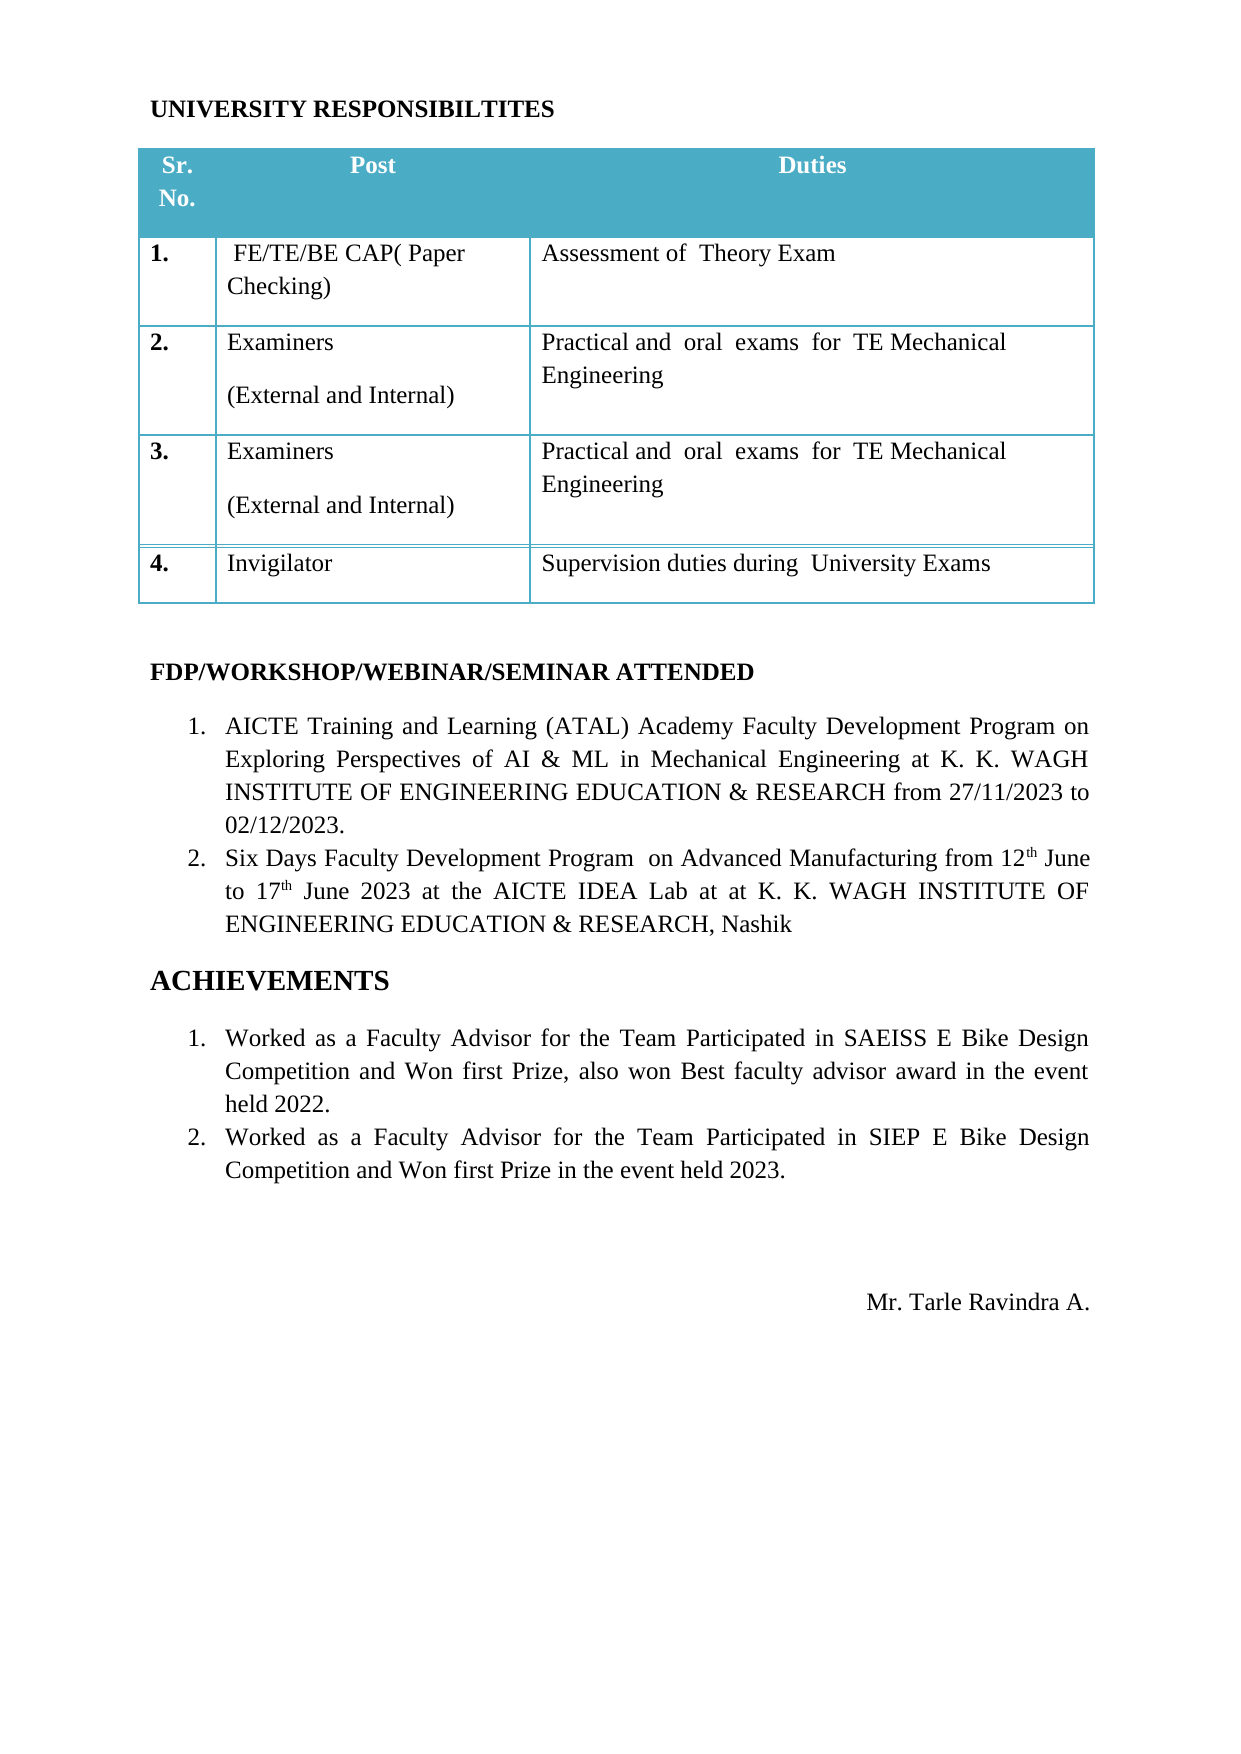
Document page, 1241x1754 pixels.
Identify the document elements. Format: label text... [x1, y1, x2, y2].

table_cell Practical and oral exams for TE Mechanical Engineering [531, 436, 1093, 543]
table_header Sr. No. [140, 150, 215, 236]
table_cell 2. [140, 327, 215, 434]
list AICTE Training and Learning (ATAL) Academy Faculty Development Program on Exploring Perspectives of AI & ML in Mechanical Engineering at K. K. WAGH INSTITUTE OF ENGINEERING EDUCATION & RESEARCH from 27/11/2023 to 02/12/2023. [187, 711, 1090, 839]
table_cell Examiners (External and Internal) [217, 327, 529, 434]
table_cell Examiners (External and Internal) [217, 436, 529, 543]
table_header Post [217, 150, 529, 236]
text FDP/WORKSHOP/WEBINAR/SEMINAR ATTENDED [150, 657, 1090, 686]
list Worked as a Faculty Advisor for the Team Participated in SAEISS E Bike Design Competition and Won first Prize, also won Best faculty advisor award in the event held 2022. [187, 1023, 1090, 1117]
list Worked as a Faculty Advisor for the Team Participated in SIEP E Bike Design Competition and Won first Prize in the event held 2023. [187, 1122, 1090, 1183]
table_cell Supervision duties during University Exams [531, 548, 1093, 602]
table_cell 1. [140, 238, 215, 325]
table_cell Assessment of Theory Exam [531, 238, 1093, 325]
list Six Days Faculty Development Program on Advanced Manufacturing from 12th June to 17th June 2023 at the AICTE IDEA Lab at at K. K. WAGH INSTITUTE OF ENGINEERING EDUCATION & RESEARCH, Nashik [187, 843, 1090, 938]
table_cell 3. [140, 436, 215, 543]
table_cell Invigilator [217, 548, 529, 602]
table_header Duties [531, 150, 1093, 236]
text UNIVERSITY RESPONSIBILTITES [150, 94, 1090, 122]
text ACHIEVEMENTS [150, 963, 1090, 997]
table_cell Practical and oral exams for TE Mechanical Engineering [531, 327, 1093, 434]
table_cell FE/TE/BE CAP( Paper Checking) [217, 238, 529, 325]
list Mr. Tarle Ravindra A. [225, 1287, 1090, 1316]
table_cell 4. [140, 548, 215, 602]
